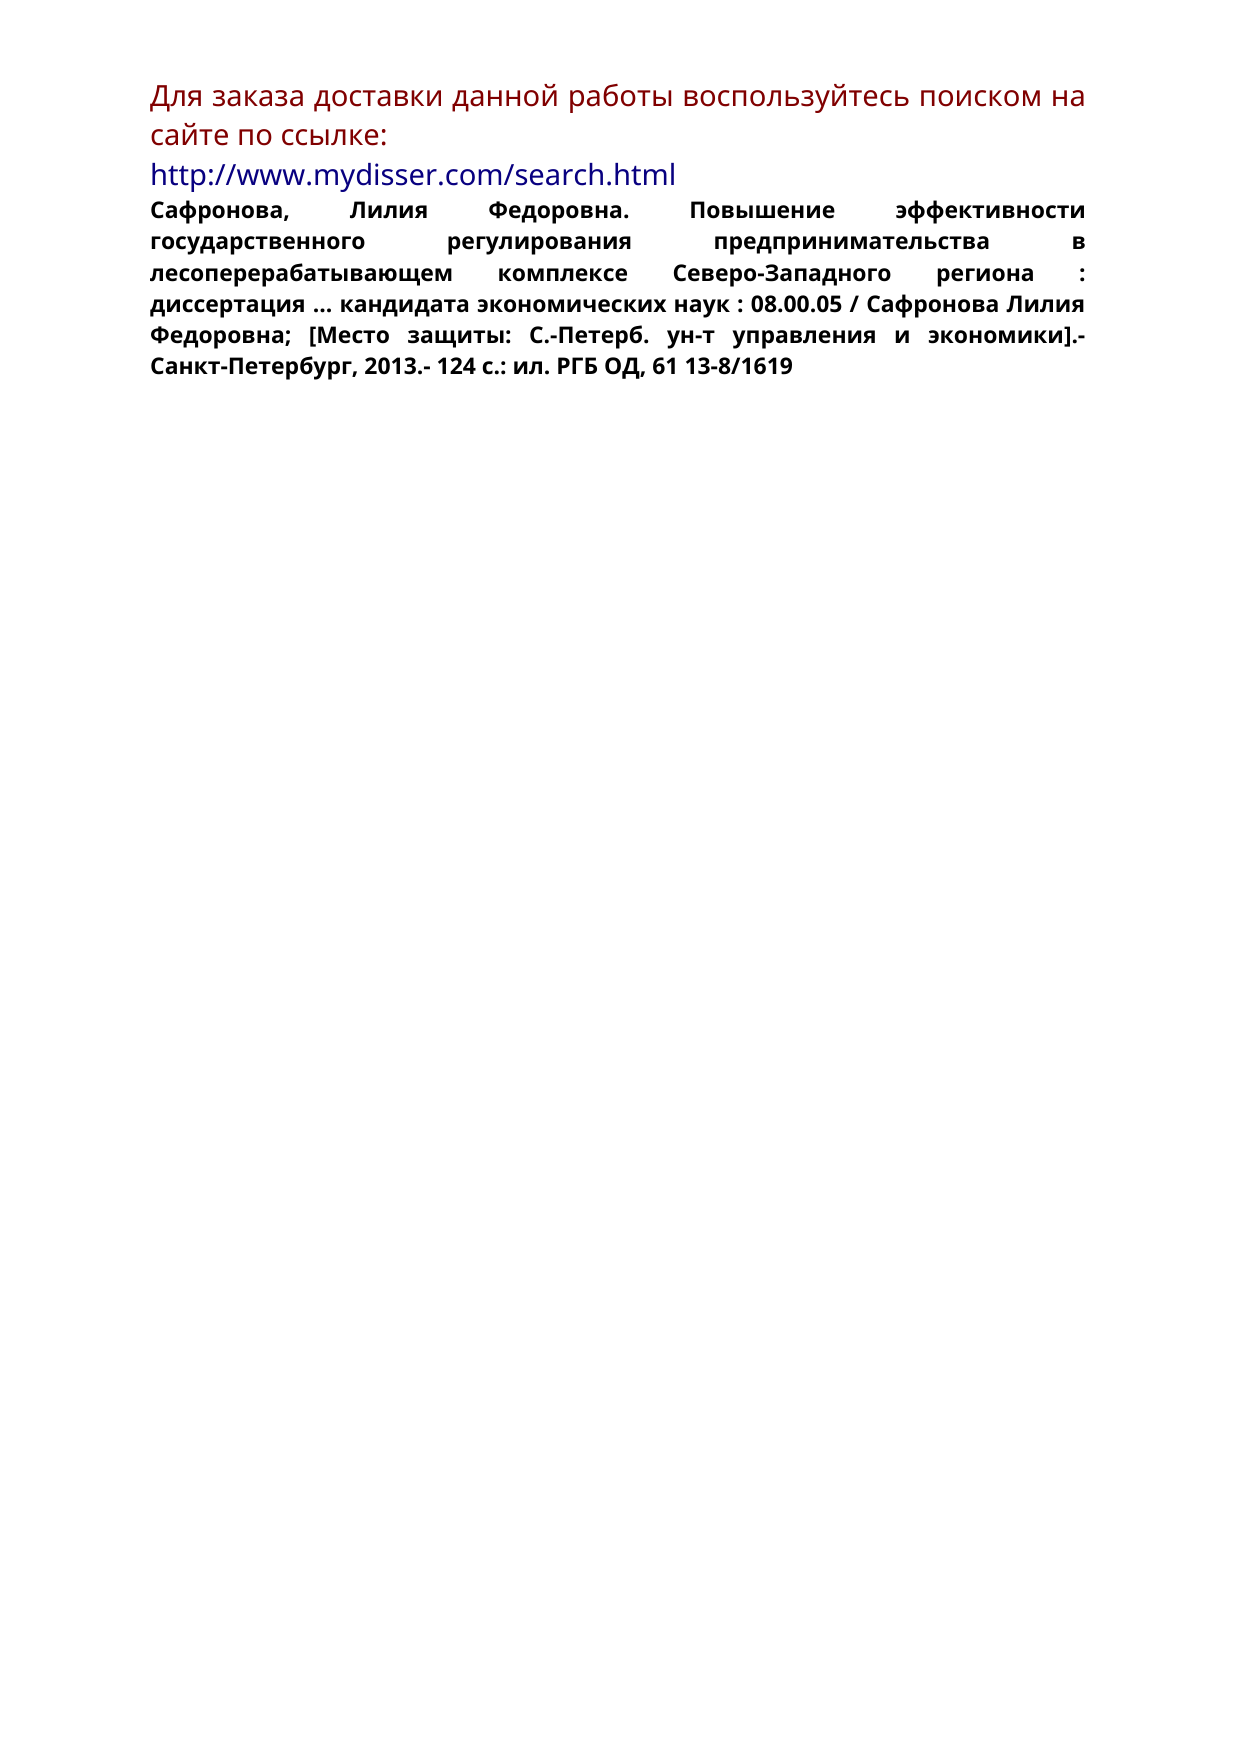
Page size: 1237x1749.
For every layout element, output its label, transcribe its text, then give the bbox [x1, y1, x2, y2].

text Сафронова, Лилия Федоровна. Повышение эффективности государственного регулирования предпринимательства в лесоперерабатывающем комплексе Северо-Западного региона : диссертация ... кандидата экономических наук : 08.00.05 / Сафронова Лилия Федоровна; [Место защиты: С.-Петерб. ун-т управления и экономики].- Санкт-Петербург, 2013.- 124 с.: ил. РГБ ОД, 61 13-8/1619 [150, 194, 1086, 382]
